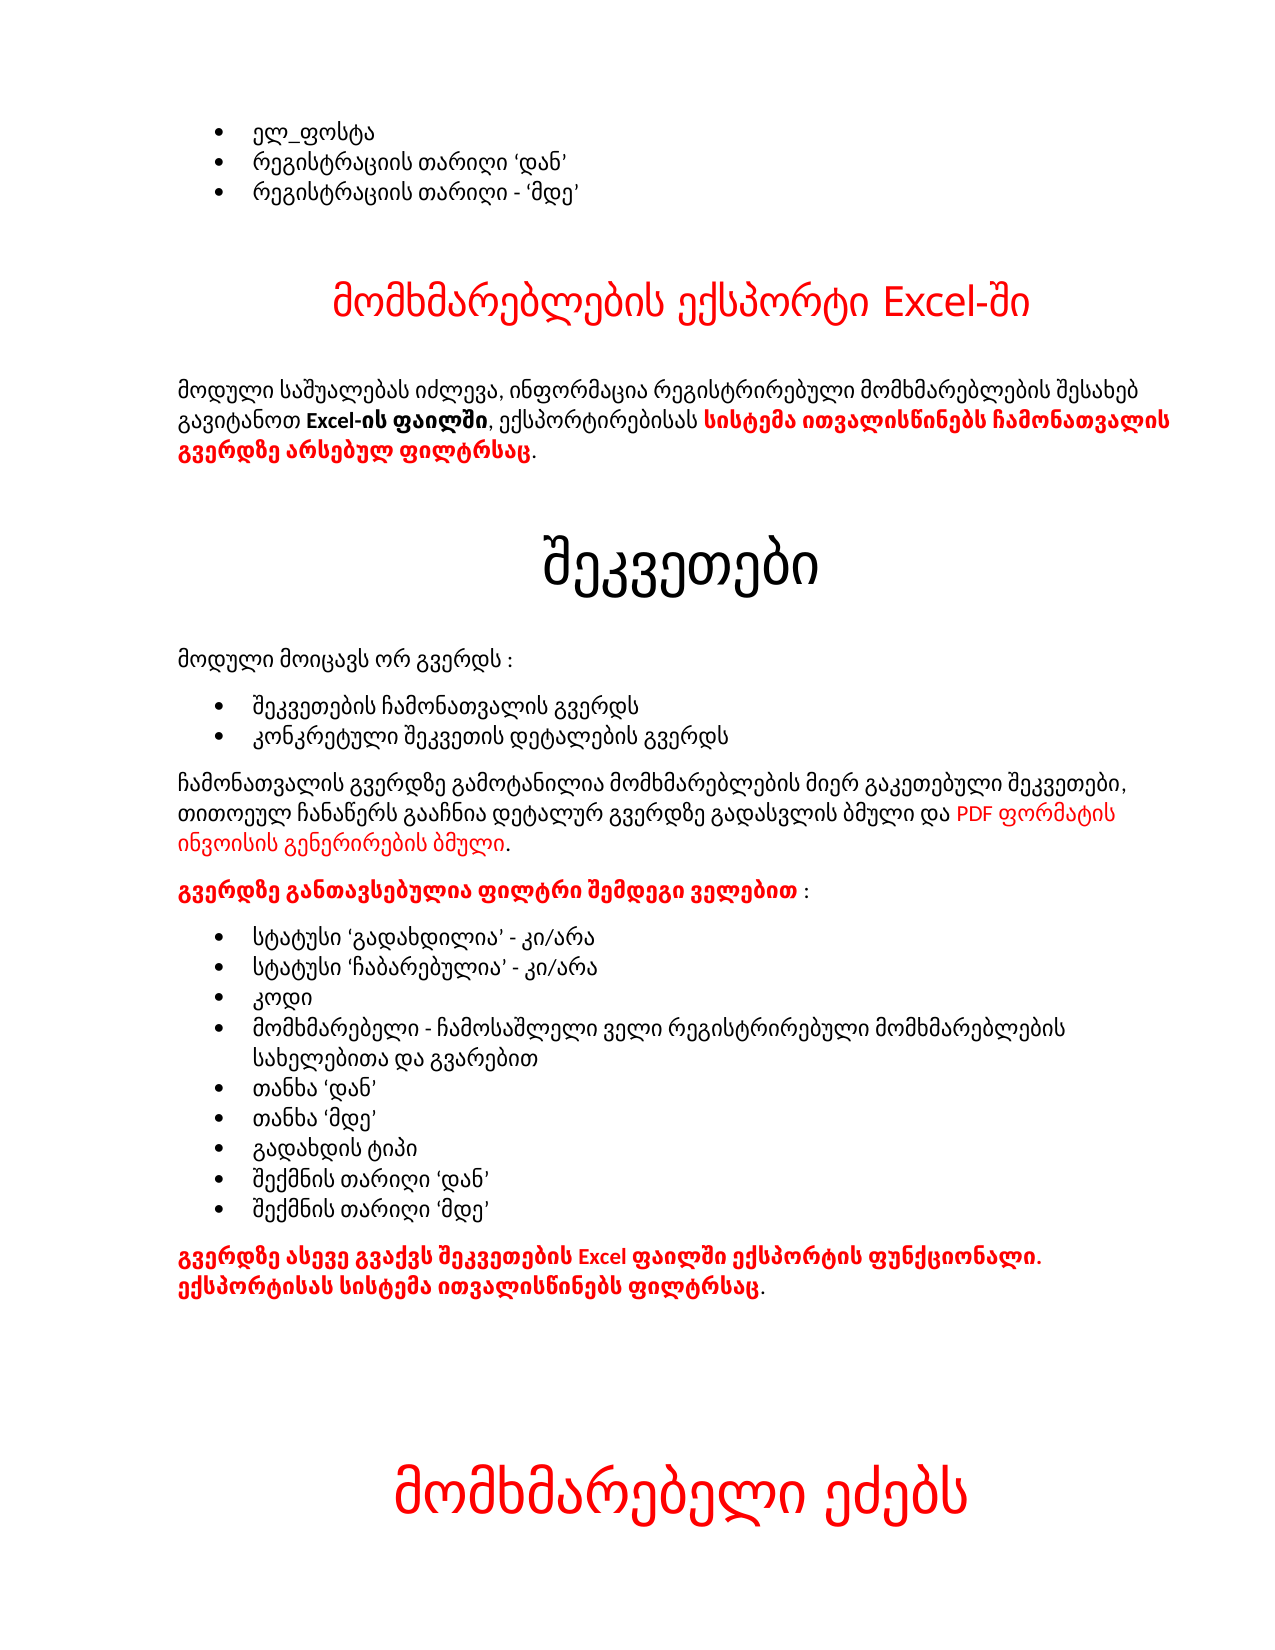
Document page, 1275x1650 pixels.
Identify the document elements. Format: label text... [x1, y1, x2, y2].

text გვერდზე განთავსებულია ფილტრი შემდეგი ველებით : [177, 876, 1186, 904]
list სტატუსი ‘გადახდილია’ - კი/არა [215, 923, 1186, 951]
title მომხმარებელი ეძებს [177, 1459, 1186, 1527]
list შექმნის თარიღი ‘მდე’ [215, 1195, 1186, 1223]
list სტატუსი ‘ჩაბარებულია’ - კი/არა [215, 953, 1186, 981]
list კონკრეტული შეკვეთის დეტალების გვერდს [215, 722, 1186, 750]
text მოდული საშუალებას იძლევა, ინფორმაცია რეგისტრირებული მომხმარებლების შესახებ გავიტანოთ Excel-ის ფაილში, ექსპორტირებისას სისტემა ითვალისწინებს ჩამონათვალის გვერდზე არსებულ ფილტრსაც. [177, 376, 1186, 464]
list თანხა ‘დან’ [215, 1074, 1186, 1102]
title შეკვეთები [177, 530, 1186, 598]
list კოდი [215, 983, 1186, 1011]
list რეგისტრაციის თარიღი - ‘მდე’ [215, 178, 1186, 207]
list რეგისტრაციის თარიღი ‘დან’ [215, 148, 1186, 176]
list შექმნის თარიღი ‘დან’ [215, 1165, 1186, 1193]
text მოდული მოიცავს ორ გვერდს : [177, 645, 1186, 673]
text ჩამონათვალის გვერდზე გამოტანილია მომხმარებლების მიერ გაკეთებული შეკვეთები, თითოეულ ჩანაწერს გააჩნია დეტალურ გვერდზე გადასვლის ბმული და PDF ფორმატის ინვოისის გენერირების ბმული. [177, 769, 1186, 857]
list თანხა ‘მდე’ [215, 1104, 1186, 1132]
text გვერდზე ასევე გვაქვს შეკვეთების Excel ფაილში ექსპორტის ფუნქციონალი. ექსპორტისას სისტემა ითვალისწინებს ფილტრსაც. [177, 1242, 1186, 1300]
list ელ_ფოსტა [215, 118, 1186, 146]
list შეკვეთების ჩამონათვალის გვერდს [215, 692, 1186, 720]
title მომხმარებლების ექსპორტი Excel-ში [177, 272, 1186, 329]
list გადახდის ტიპი [215, 1134, 1186, 1162]
list მომხმარებელი - ჩამოსაშლელი ველი რეგისტრირებული მომხმარებლების სახელებითა და გვარებით [215, 1014, 1186, 1072]
